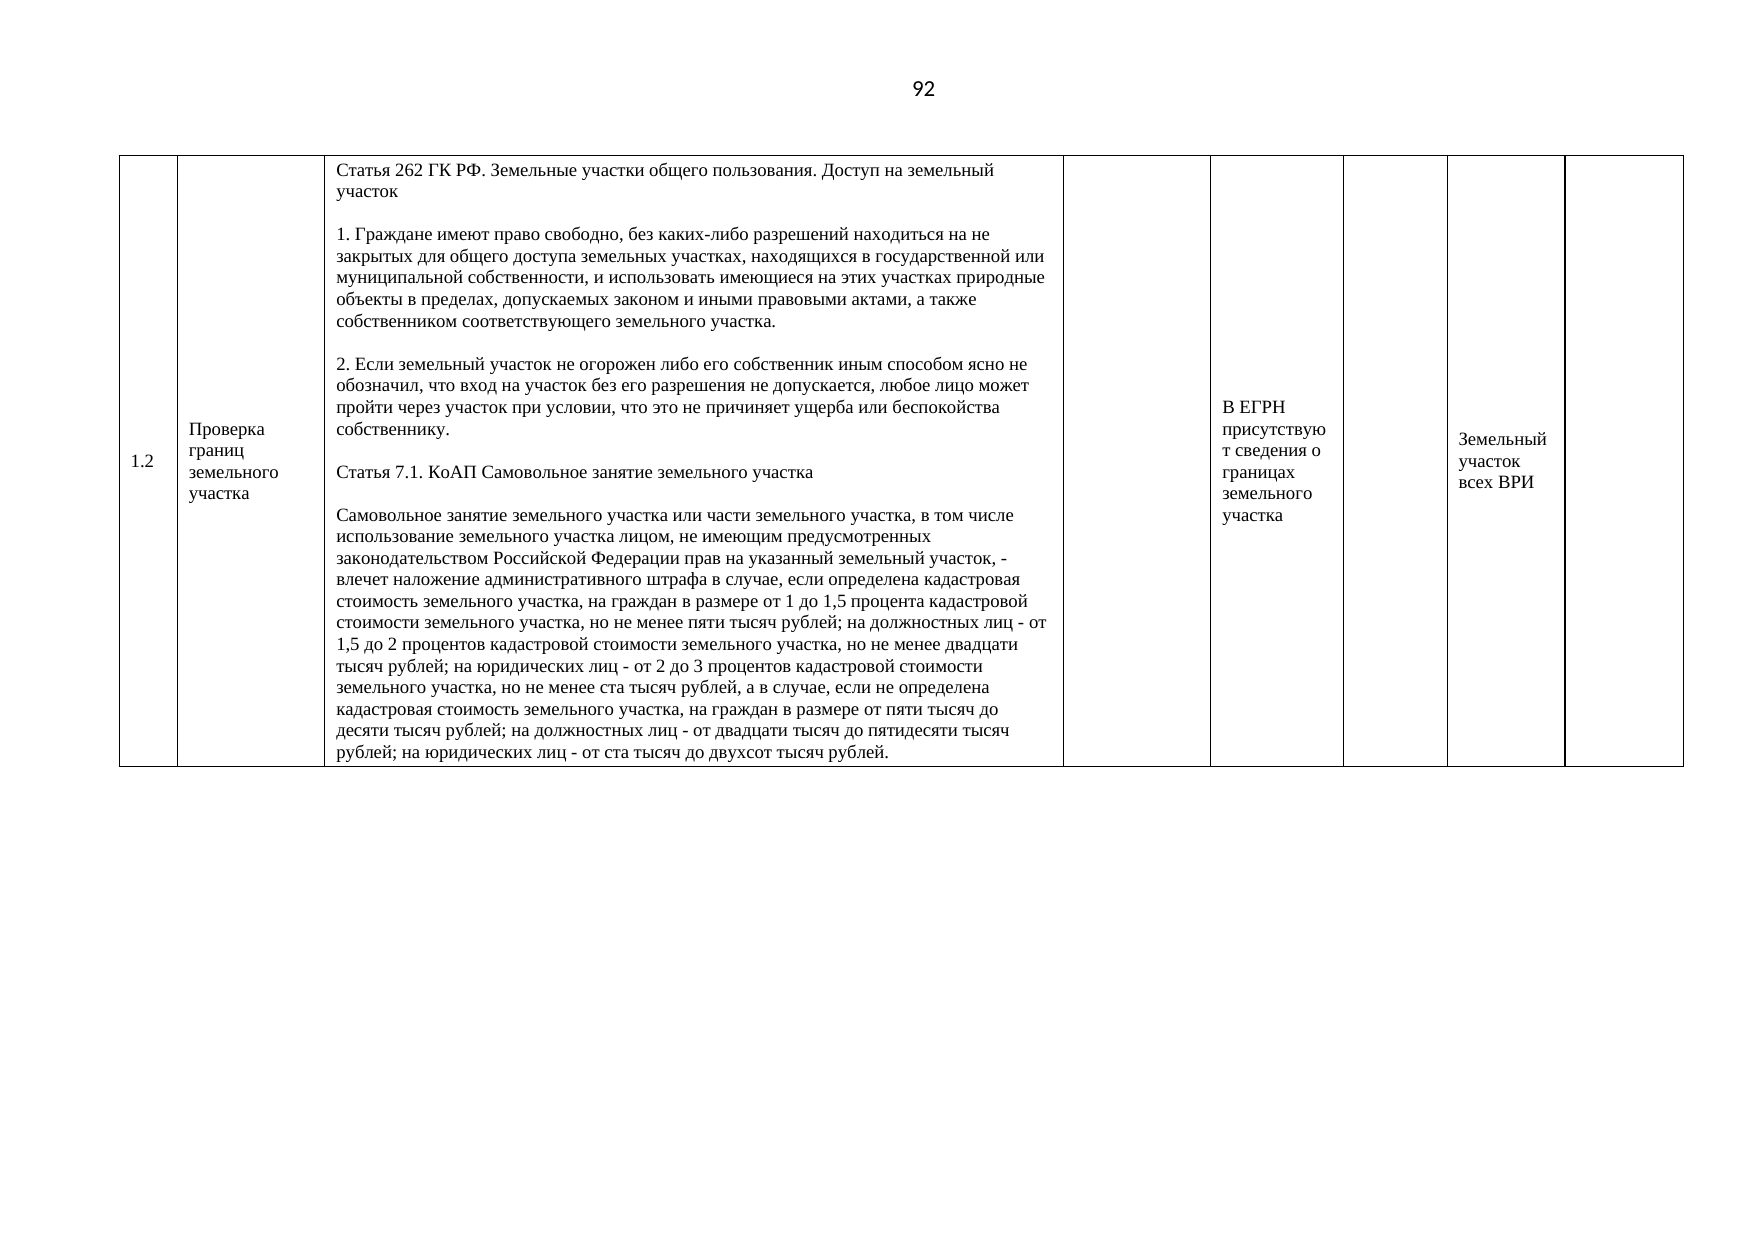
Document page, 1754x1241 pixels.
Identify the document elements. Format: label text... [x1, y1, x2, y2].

table_cell Статья 262 ГК РФ. Земельные участки общего пользования. Доступ на земельный участок 1. Граждане имеют право свободно, без каких-либо разрешений находиться на не закрытых для общего доступа земельных участках, находящихся в государственной или муниципальной собственности, и использовать имеющиеся на этих участках природные объекты в пределах, допускаемых законом и иными правовыми актами, а также собственником соответствующего земельного участка. 2. Если земельный участок не огорожен либо его собственник иным способом ясно не обозначил, что вход на участок без его разрешения не допускается, любое лицо может пройти через участок при условии, что это не причиняет ущерба или беспокойства собственнику. Статья 7.1. КоАП Самовольное занятие земельного участка Самовольное занятие земельного участка или части земельного участка, в том числе использование земельного участка лицом, не имеющим предусмотренных законодательством Российской Федерации прав на указанный земельный участок, - влечет наложение административного штрафа в случае, если определена кадастровая стоимость земельного участка, на граждан в размере от 1 до 1,5 процента кадастровой стоимости земельного участка, но не менее пяти тысяч рублей; на должностных лиц - от 1,5 до 2 процентов кадастровой стоимости земельного участка, но не менее двадцати тысяч рублей; на юридических лиц - от 2 до 3 процентов кадастровой стоимости земельного участка, но не менее ста тысяч рублей, а в случае, если не определена кадастровая стоимость земельного участка, на граждан в размере от пяти тысяч до десяти тысяч рублей; на должностных лиц - от двадцати тысяч до пятидесяти тысяч рублей; на юридических лиц - от ста тысяч до двухсот тысяч рублей. [325, 156, 1063, 766]
table_cell [1566, 156, 1683, 766]
table_cell 1.2 [120, 156, 177, 766]
table_cell Проверка границ земельного участка [178, 156, 324, 766]
table_cell [1064, 156, 1210, 766]
table_cell Земельный участок всех ВРИ [1448, 156, 1564, 766]
table_cell В ЕГРН присутствуют сведения о границах земельного участка [1211, 156, 1343, 766]
table_cell [1344, 156, 1447, 766]
